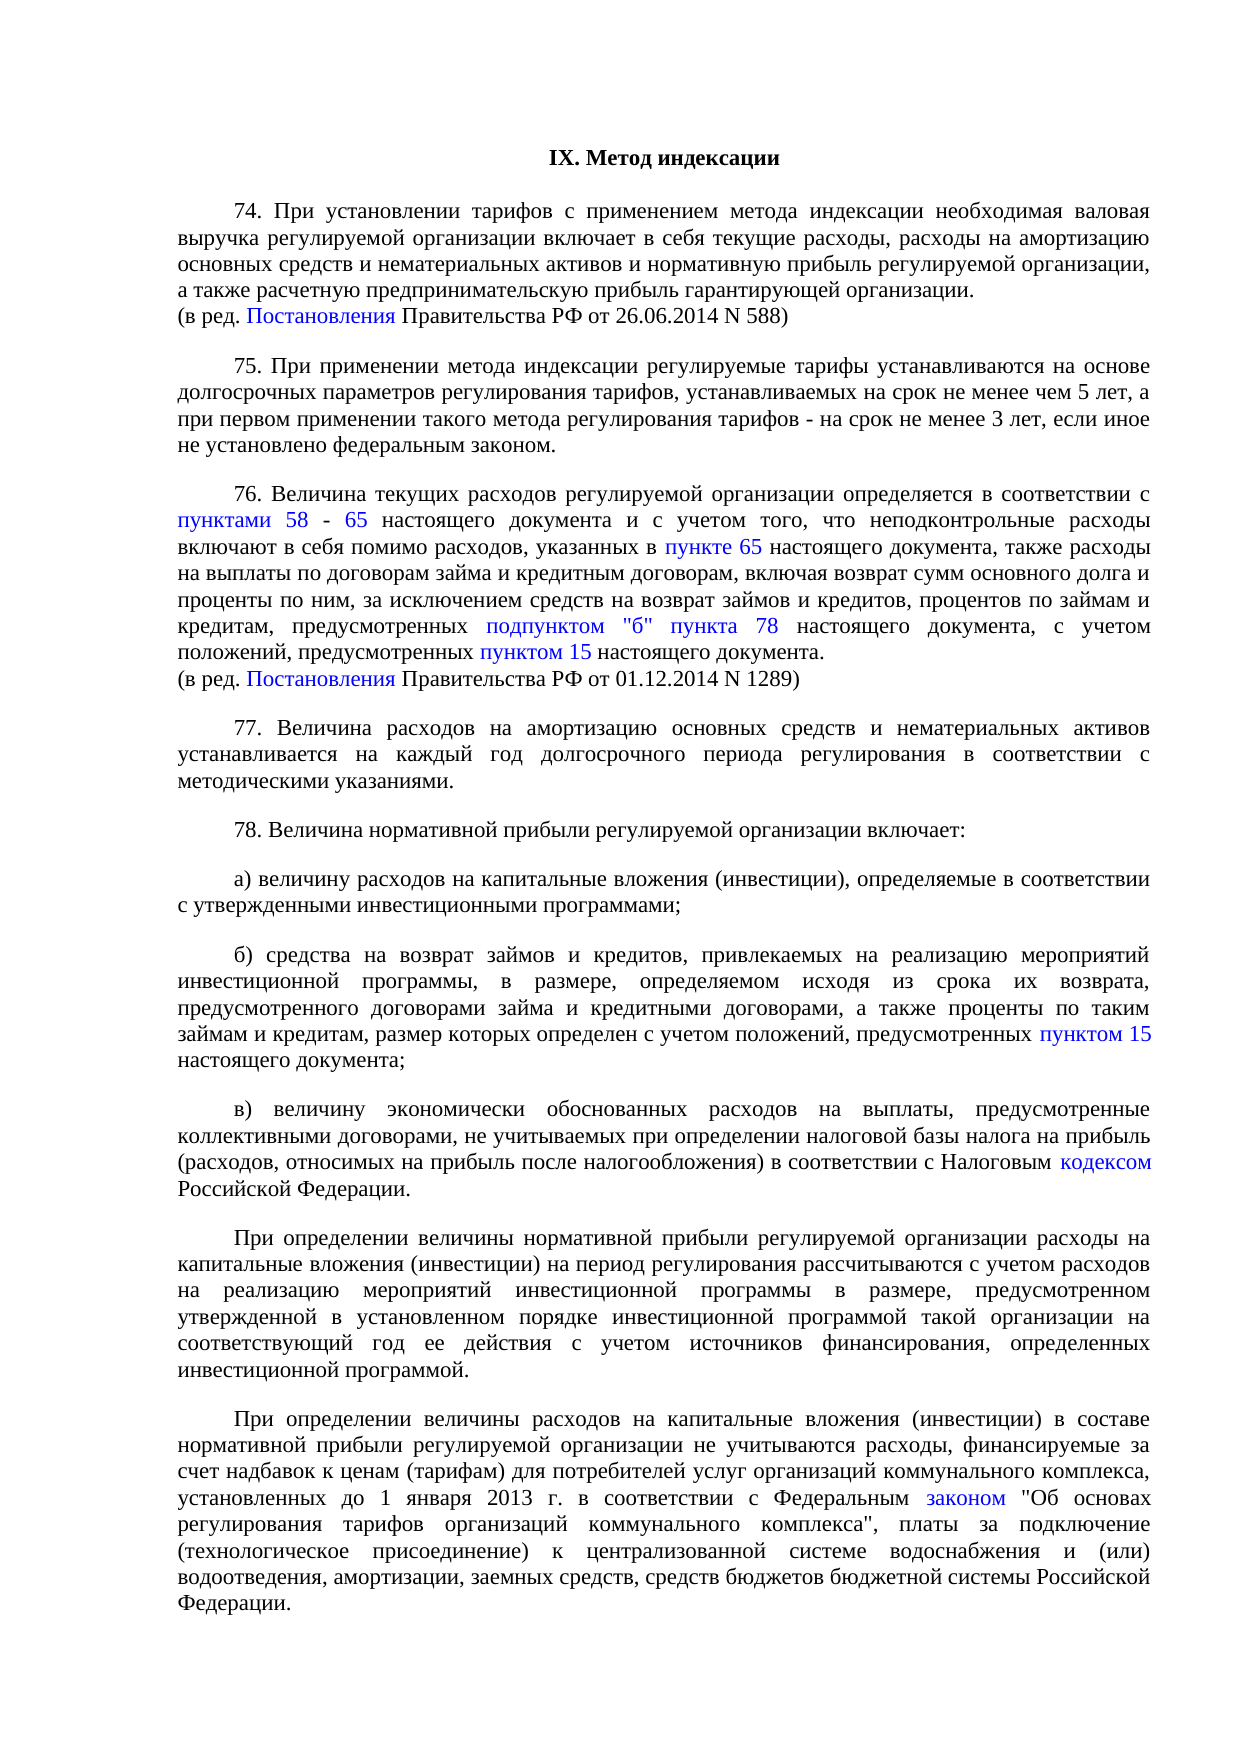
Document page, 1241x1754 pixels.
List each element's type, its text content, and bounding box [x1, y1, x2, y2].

text При определении величины нормативной прибыли регулируемой организации расходы на капитальные вложения (инвестиции) на период регулирования рассчитываются с учетом расходов на реализацию мероприятий инвестиционной программы в размере, предусмотренном утвержденной в установленном порядке инвестиционной программой такой организации на соответствующий год ее действия с учетом источников финансирования, определенных инвестиционной программой. [177, 1224, 1152, 1382]
title IX. Метод индексации [177, 144, 1152, 171]
text 76. Величина текущих расходов регулируемой организации определяется в соответствии с пунктами 58 - 65 настоящего документа и с учетом того, что неподконтрольные расходы включают в себя помимо расходов, указанных в пункте 65 настоящего документа, также расходы на выплаты по договорам займа и кредитным договорам, включая возврат сумм основного долга и проценты по ним, за исключением средств на возврат займов и кредитов, процентов по займам и кредитам, предусмотренных подпунктом "б" пункта 78 настоящего документа, с учетом положений, предусмотренных пунктом 15 настоящего документа. [177, 480, 1152, 665]
text 74. При установлении тарифов с применением метода индексации необходимая валовая выручка регулируемой организации включает в себя текущие расходы, расходы на амортизацию основных средств и нематериальных активов и нормативную прибыль регулируемой организации, а также расчетную предпринимательскую прибыль гарантирующей организации. [177, 197, 1152, 303]
text а) величину расходов на капитальные вложения (инвестиции), определяемые в соответствии с утвержденными инвестиционными программами; [177, 865, 1152, 918]
text (в ред. Постановления Правительства РФ от 26.06.2014 N 588) [177, 303, 1152, 329]
text (в ред. Постановления Правительства РФ от 01.12.2014 N 1289) [177, 665, 1152, 691]
text 77. Величина расходов на амортизацию основных средств и нематериальных активов устанавливается на каждый год долгосрочного периода регулирования в соответствии с методическими указаниями. [177, 714, 1152, 793]
text 75. При применении метода индексации регулируемые тарифы устанавливаются на основе долгосрочных параметров регулирования тарифов, устанавливаемых на срок не менее чем 5 лет, а при первом применении такого метода регулирования тарифов - на срок не менее 3 лет, если иное не установлено федеральным законом. [177, 352, 1152, 457]
text При определении величины расходов на капитальные вложения (инвестиции) в составе нормативной прибыли регулируемой организации не учитываются расходы, финансируемые за счет надбавок к ценам (тарифам) для потребителей услуг организаций коммунального комплекса, установленных до 1 января 2013 г. в соответствии с Федеральным законом "Об основах регулирования тарифов организаций коммунального комплекса", платы за подключение (технологическое присоединение) к централизованной системе водоснабжения и (или) водоотведения, амортизации, заемных средств, средств бюджетов бюджетной системы Российской Федерации. [177, 1405, 1152, 1616]
text 78. Величина нормативной прибыли регулируемой организации включает: [177, 816, 1152, 842]
text в) величину экономически обоснованных расходов на выплаты, предусмотренные коллективными договорами, не учитываемых при определении налоговой базы налога на прибыль (расходов, относимых на прибыль после налогообложения) в соответствии с Налоговым кодексом Российской Федерации. [177, 1096, 1152, 1201]
text б) средства на возврат займов и кредитов, привлекаемых на реализацию мероприятий инвестиционной программы, в размере, определяемом исходя из срока их возврата, предусмотренного договорами займа и кредитными договорами, а также проценты по таким займам и кредитам, размер которых определен с учетом положений, предусмотренных пунктом 15 настоящего документа; [177, 941, 1152, 1073]
